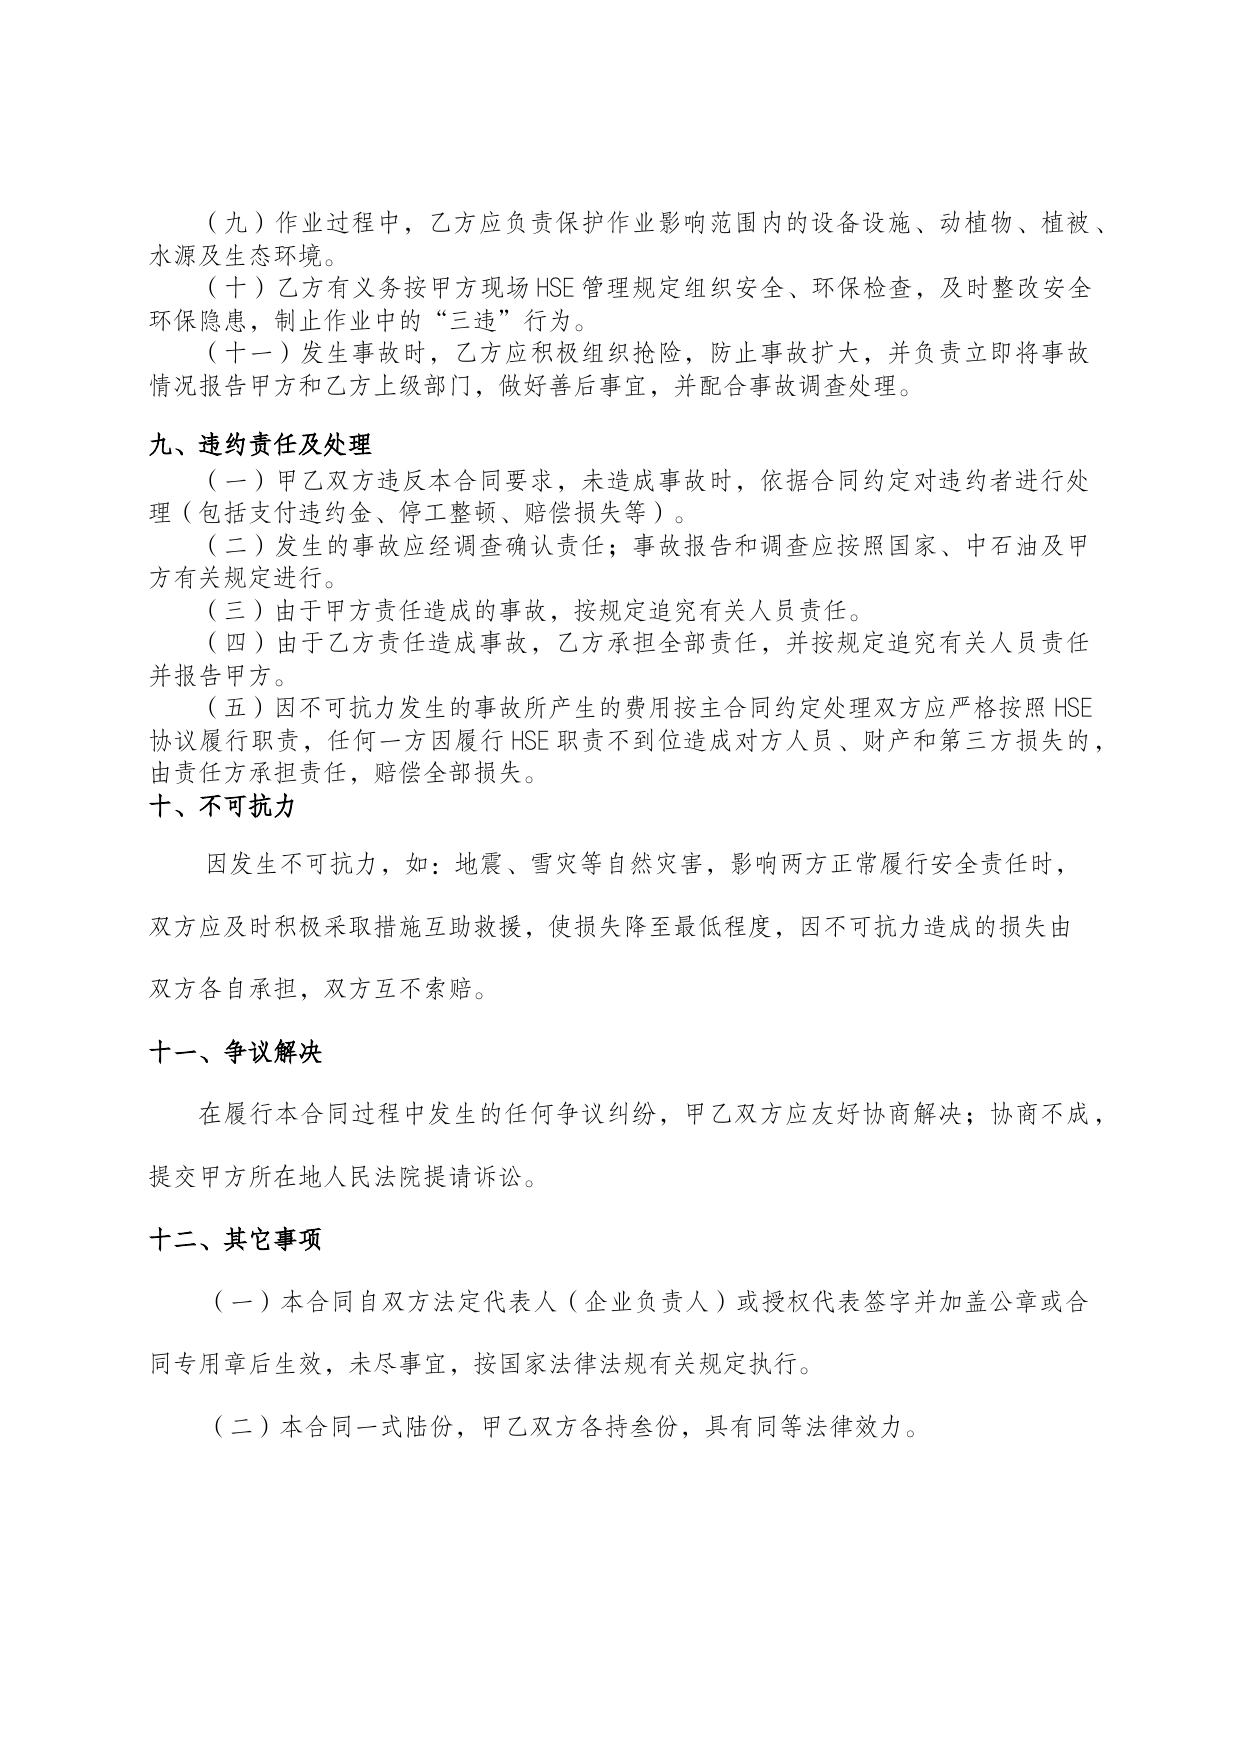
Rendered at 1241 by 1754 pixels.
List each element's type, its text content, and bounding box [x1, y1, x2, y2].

text （九）作业过程中，乙方应负责保护作业影响范围内的设备设施、动植物、植被、水源及生态环境。 [148, 208, 1092, 273]
text 在履行本合同过程中发生的任何争议纠纷，甲乙双方应友好协商解决；协商不成，提交甲方所在地人民法院提请诉讼。 [148, 1073, 1092, 1198]
text （一）本合同自双方法定代表人（企业负责人）或授权代表签字并加盖公章或合同专用章后生效，未尽事宜，按国家法律法规有关规定执行。 [148, 1260, 1092, 1385]
text （十）乙方有义务按甲方现场HSE管理规定组织安全、环保检查，及时整改安全环保隐患，制止作业中的“三违”行为。 [148, 273, 1092, 338]
text （一）甲乙双方违反本合同要求，未造成事故时，依据合同约定对违约者进行处理（包括支付违约金、停工整顿、赔偿损失等）。 [148, 465, 1092, 530]
text 十二、其它事项 [148, 1198, 1092, 1260]
text （五）因不可抗力发生的事故所产生的费用按主合同约定处理双方应严格按照HSE协议履行职责，任何一方因履行HSE职责不到位造成对方人员、财产和第三方损失的，由责任方承担责任，赔偿全部损失。 [148, 693, 1092, 790]
text （三）由于甲方责任造成的事故，按规定追究有关人员责任。 [148, 595, 1092, 628]
text 因发生不可抗力，如：地震、雪灾等自然灾害，影响两方正常履行安全责任时，双方应及时积极采取措施互助救援，使损失降至最低程度，因不可抗力造成的损失由双方各自承担，双方互不索赔。 [148, 823, 1092, 1010]
text 九、违约责任及处理 [148, 403, 1092, 465]
text （十一）发生事故时，乙方应积极组织抢险，防止事故扩大，并负责立即将事故情况报告甲方和乙方上级部门，做好善后事宜，并配合事故调查处理。 [148, 338, 1092, 403]
text （四）由于乙方责任造成事故，乙方承担全部责任，并按规定追究有关人员责任并报告甲方。 [148, 628, 1092, 693]
text （二）发生的事故应经调查确认责任；事故报告和调查应按照国家、中石油及甲方有关规定进行。 [148, 530, 1092, 595]
text 十、不可抗力 [148, 790, 1092, 823]
text （二）本合同一式陆份，甲乙双方各持叁份，具有同等法律效力。 [148, 1385, 1092, 1448]
text 十一、争议解决 [148, 1010, 1092, 1073]
